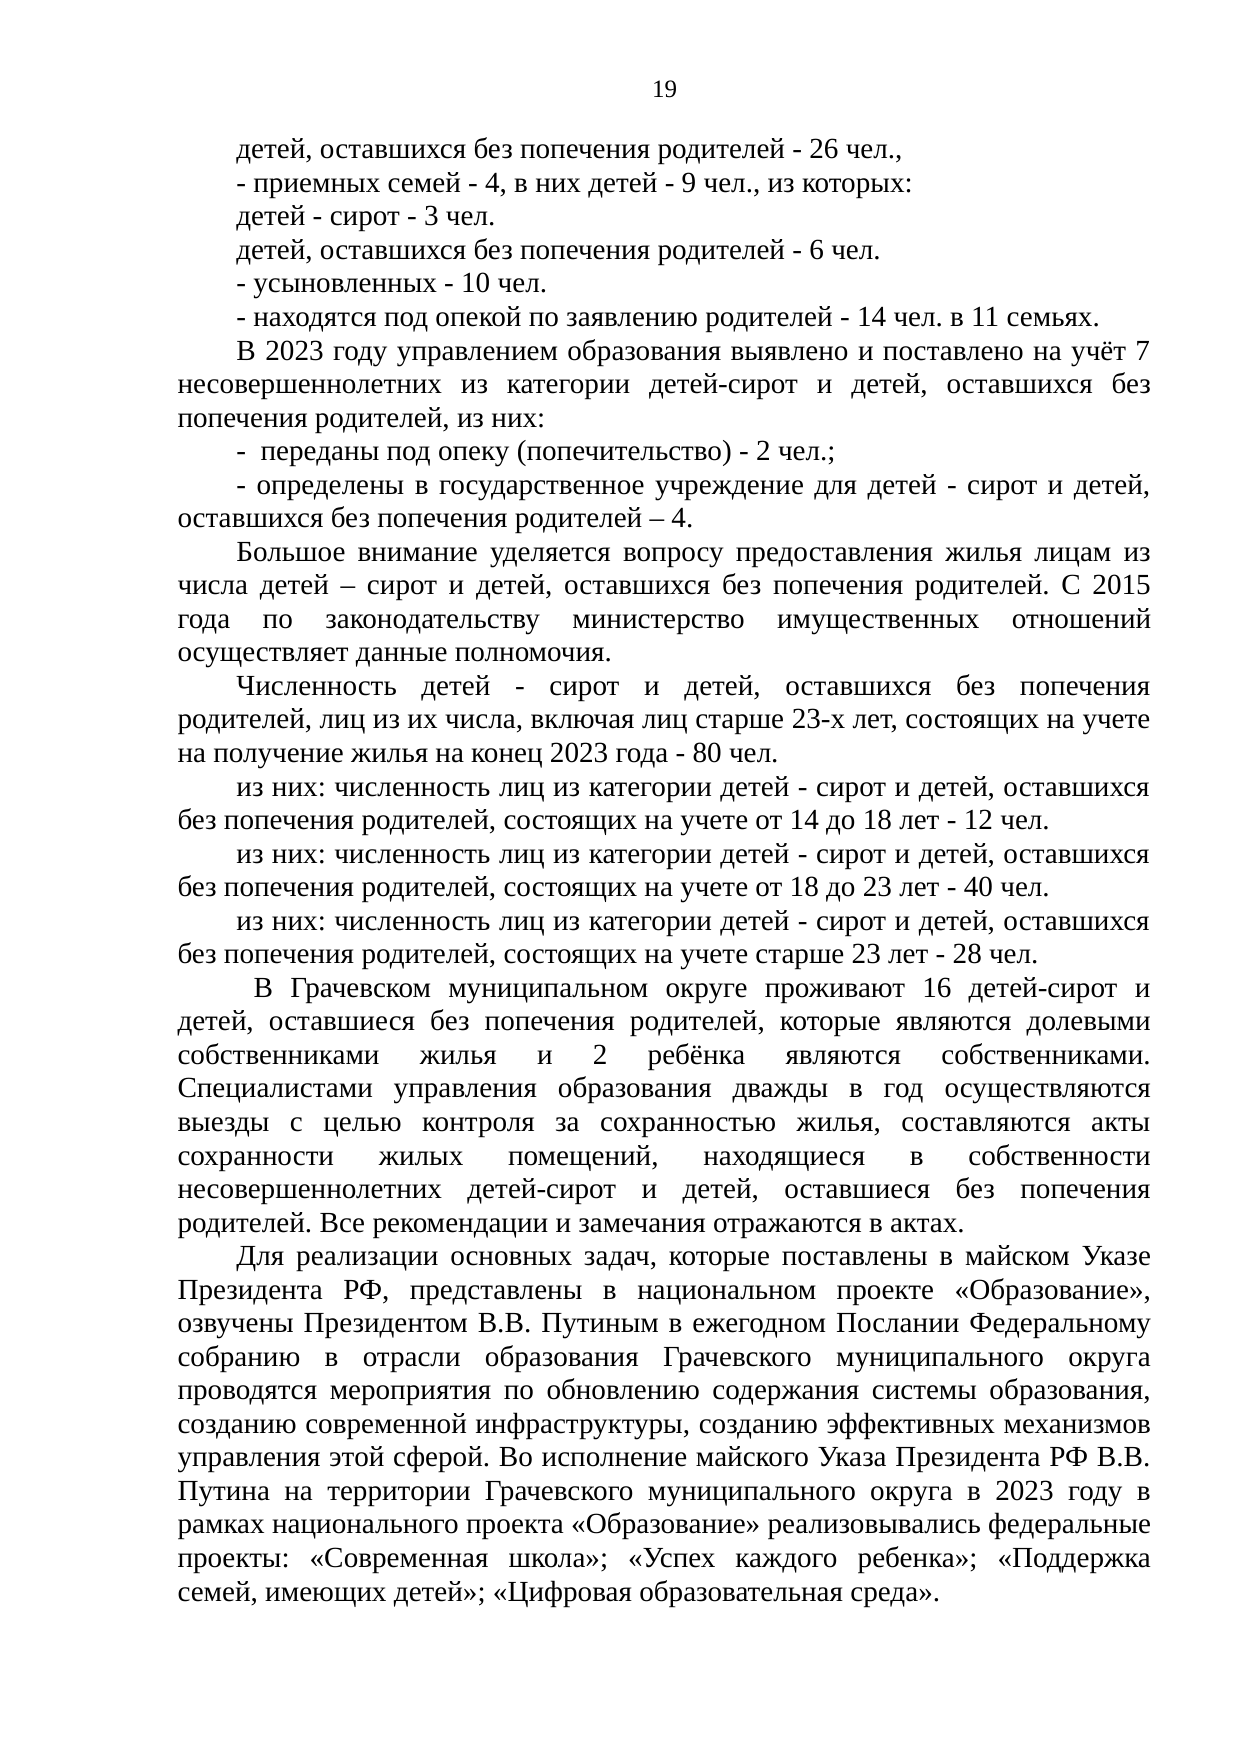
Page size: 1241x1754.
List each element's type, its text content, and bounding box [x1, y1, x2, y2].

text - переданы под опеку (попечительство) - 2 чел.; [177, 433, 1152, 467]
text Большое внимание уделяется вопросу предоставления жилья лицам из числа детей – сирот и детей, оставшихся без попечения родителей. С 2015 года по законодательству министерство имущественных отношений осуществляет данные полномочия. [177, 534, 1152, 668]
text из них: численность лиц из категории детей - сирот и детей, оставшихся без попечения родителей, состоящих на учете от 14 до 18 лет - 12 чел. [177, 769, 1152, 836]
text детей - сирот - 3 чел. [177, 198, 1152, 232]
text детей, оставшихся без попечения родителей - 6 чел. [177, 232, 1152, 266]
text - усыновленных - 10 чел. [177, 266, 1152, 299]
text - находятся под опекой по заявлению родителей - 14 чел. в 11 семьях. [177, 299, 1152, 333]
text - приемных семей - 4, в них детей - 9 чел., из которых: [177, 165, 1152, 198]
text из них: численность лиц из категории детей - сирот и детей, оставшихся без попечения родителей, состоящих на учете старше 23 лет - 28 чел. [177, 903, 1152, 970]
text В 2023 году управлением образования выявлено и поставлено на учёт 7 несовершеннолетних из категории детей-сирот и детей, оставшихся без попечения родителей, из них: [177, 333, 1152, 433]
text детей, оставшихся без попечения родителей - 26 чел., [177, 131, 1152, 165]
text Для реализации основных задач, которые поставлены в майском Указе Президента РФ, представлены в национальном проекте «Образование», озвучены Президентом В.В. Путиным в ежегодном Послании Федеральному собранию в отрасли образования Грачевского муниципального округа проводятся мероприятия по обновлению содержания системы образования, созданию современной инфраструктуры, созданию эффективных механизмов управления этой сферой. Во исполнение майского Указа Президента РФ В.В. Путина на территории Грачевского муниципального округа в 2023 году в рамках национального проекта «Образование» реализовывались федеральные проекты: «Современная школа»; «Успех каждого ребенка»; «Поддержка семей, имеющих детей»; «Цифровая образовательная среда». [177, 1238, 1152, 1607]
text из них: численность лиц из категории детей - сирот и детей, оставшихся без попечения родителей, состоящих на учете от 18 до 23 лет - 40 чел. [177, 836, 1152, 903]
text В Грачевском муниципальном округе проживают 16 детей-сирот и детей, оставшиеся без попечения родителей, которые являются долевыми собственниками жилья и 2 ребёнка являются собственниками. Специалистами управления образования дважды в год осуществляются выезды с целью контроля за сохранностью жилья, составляются акты сохранности жилых помещений, находящиеся в собственности несовершеннолетних детей-сирот и детей, оставшиеся без попечения родителей. Все рекомендации и замечания отражаются в актах. [177, 970, 1152, 1238]
text Численность детей - сирот и детей, оставшихся без попечения родителей, лиц из их числа, включая лиц старше 23-х лет, состоящих на учете на получение жилья на конец 2023 года - 80 чел. [177, 668, 1152, 769]
text - определены в государственное учреждение для детей - сирот и детей, оставшихся без попечения родителей – 4. [177, 467, 1152, 534]
